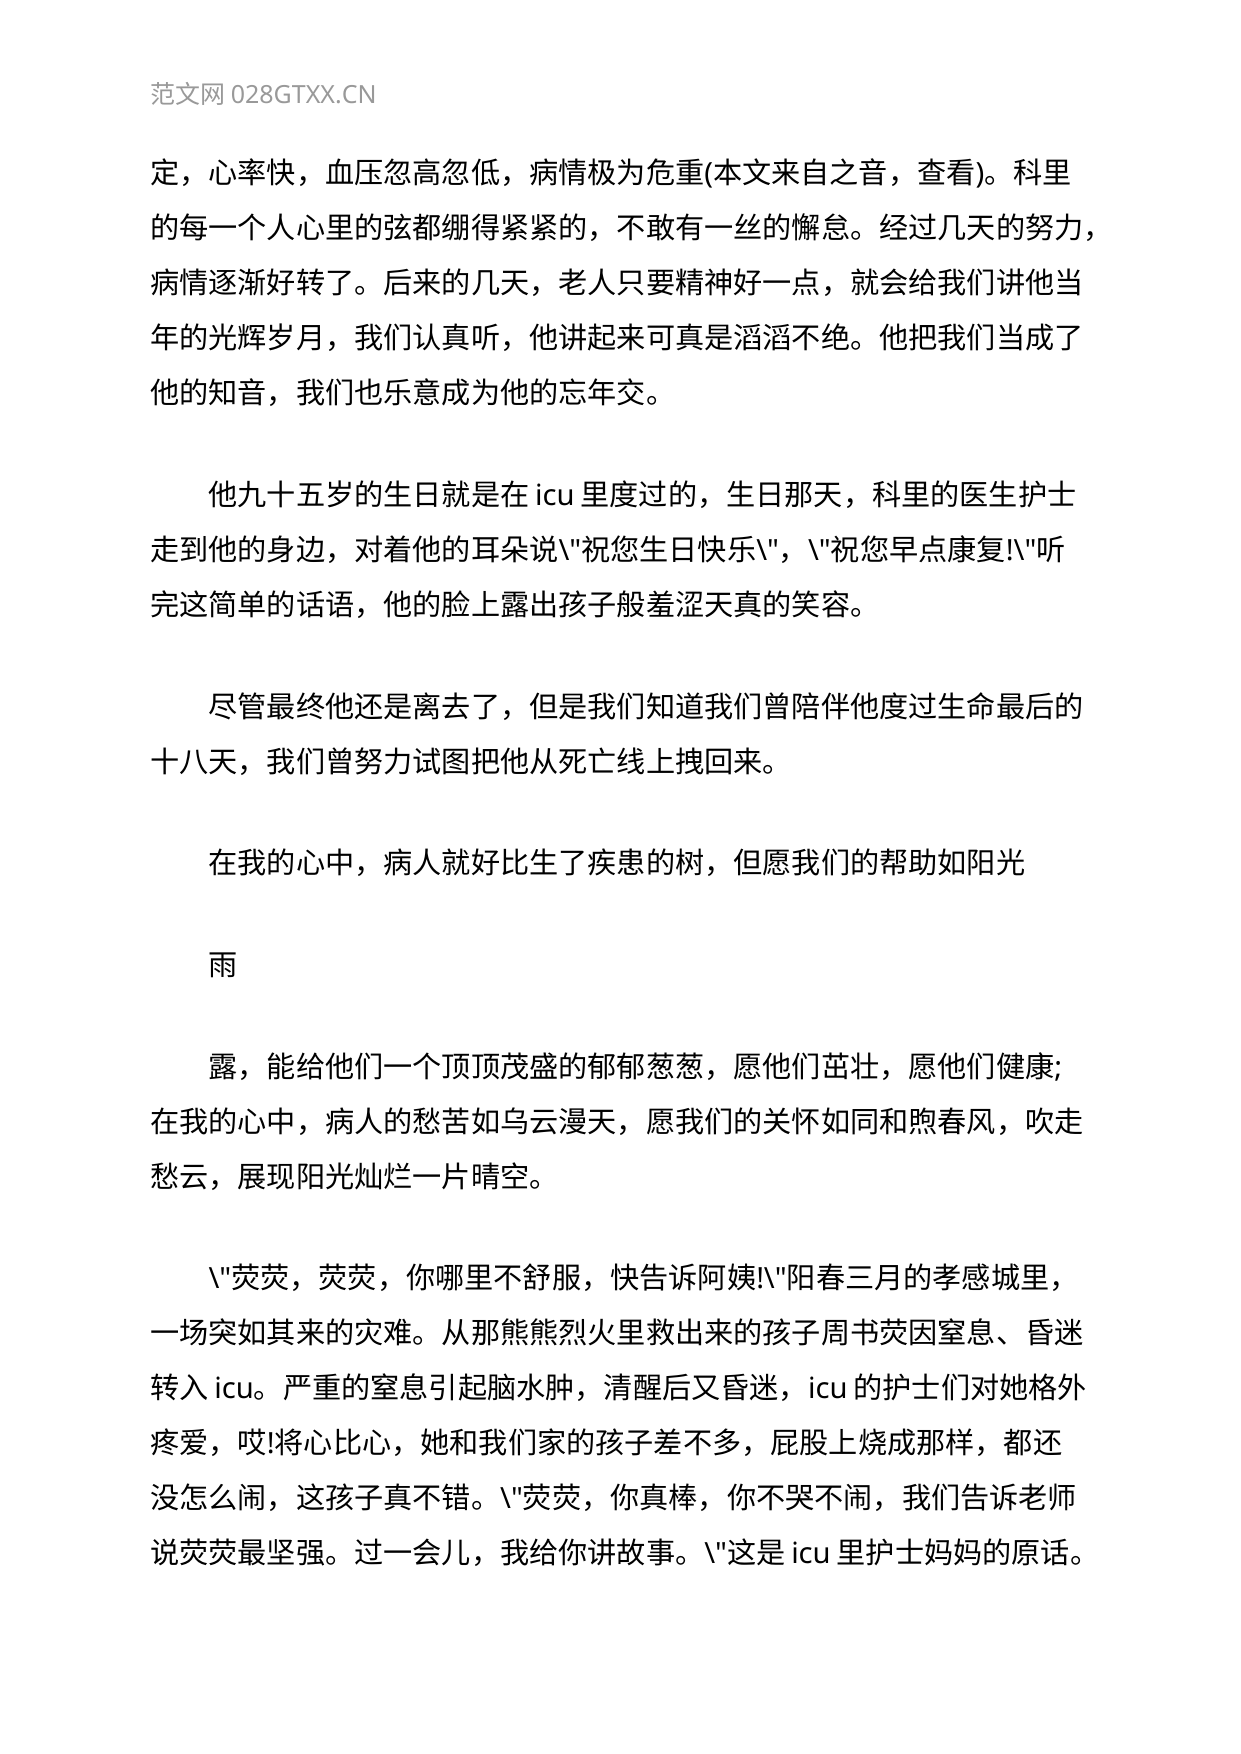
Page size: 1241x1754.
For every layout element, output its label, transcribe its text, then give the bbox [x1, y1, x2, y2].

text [150, 1255, 1090, 1572]
text 他九十五岁的生日就是在icu里度过的，生日那天，科里的医生护士走到他的身边，对着他的耳朵说\"祝您生日快乐\"，\"祝您早点康复!\"听完这简单的话语，他的脸上露出孩子般羞涩天真的笑容。 [150, 471, 1090, 624]
text 露，能给他们一个顶顶茂盛的郁郁葱葱，愿他们茁壮，愿他们健康;在我的心中，病人的愁苦如乌云漫天，愿我们的关怀如同和煦春风，吹走愁云，展现阳光灿烂一片晴空。 [150, 1043, 1090, 1196]
text 雨 [150, 942, 1090, 984]
text 尽管最终他还是离去了，但是我们知道我们曾陪伴他度过生命最后的十八天，我们曾努力试图把他从死亡线上拽回来。 [150, 683, 1090, 780]
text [150, 150, 1090, 412]
text 在我的心中，病人就好比生了疾患的树，但愿我们的帮助如阳光 [150, 840, 1090, 882]
